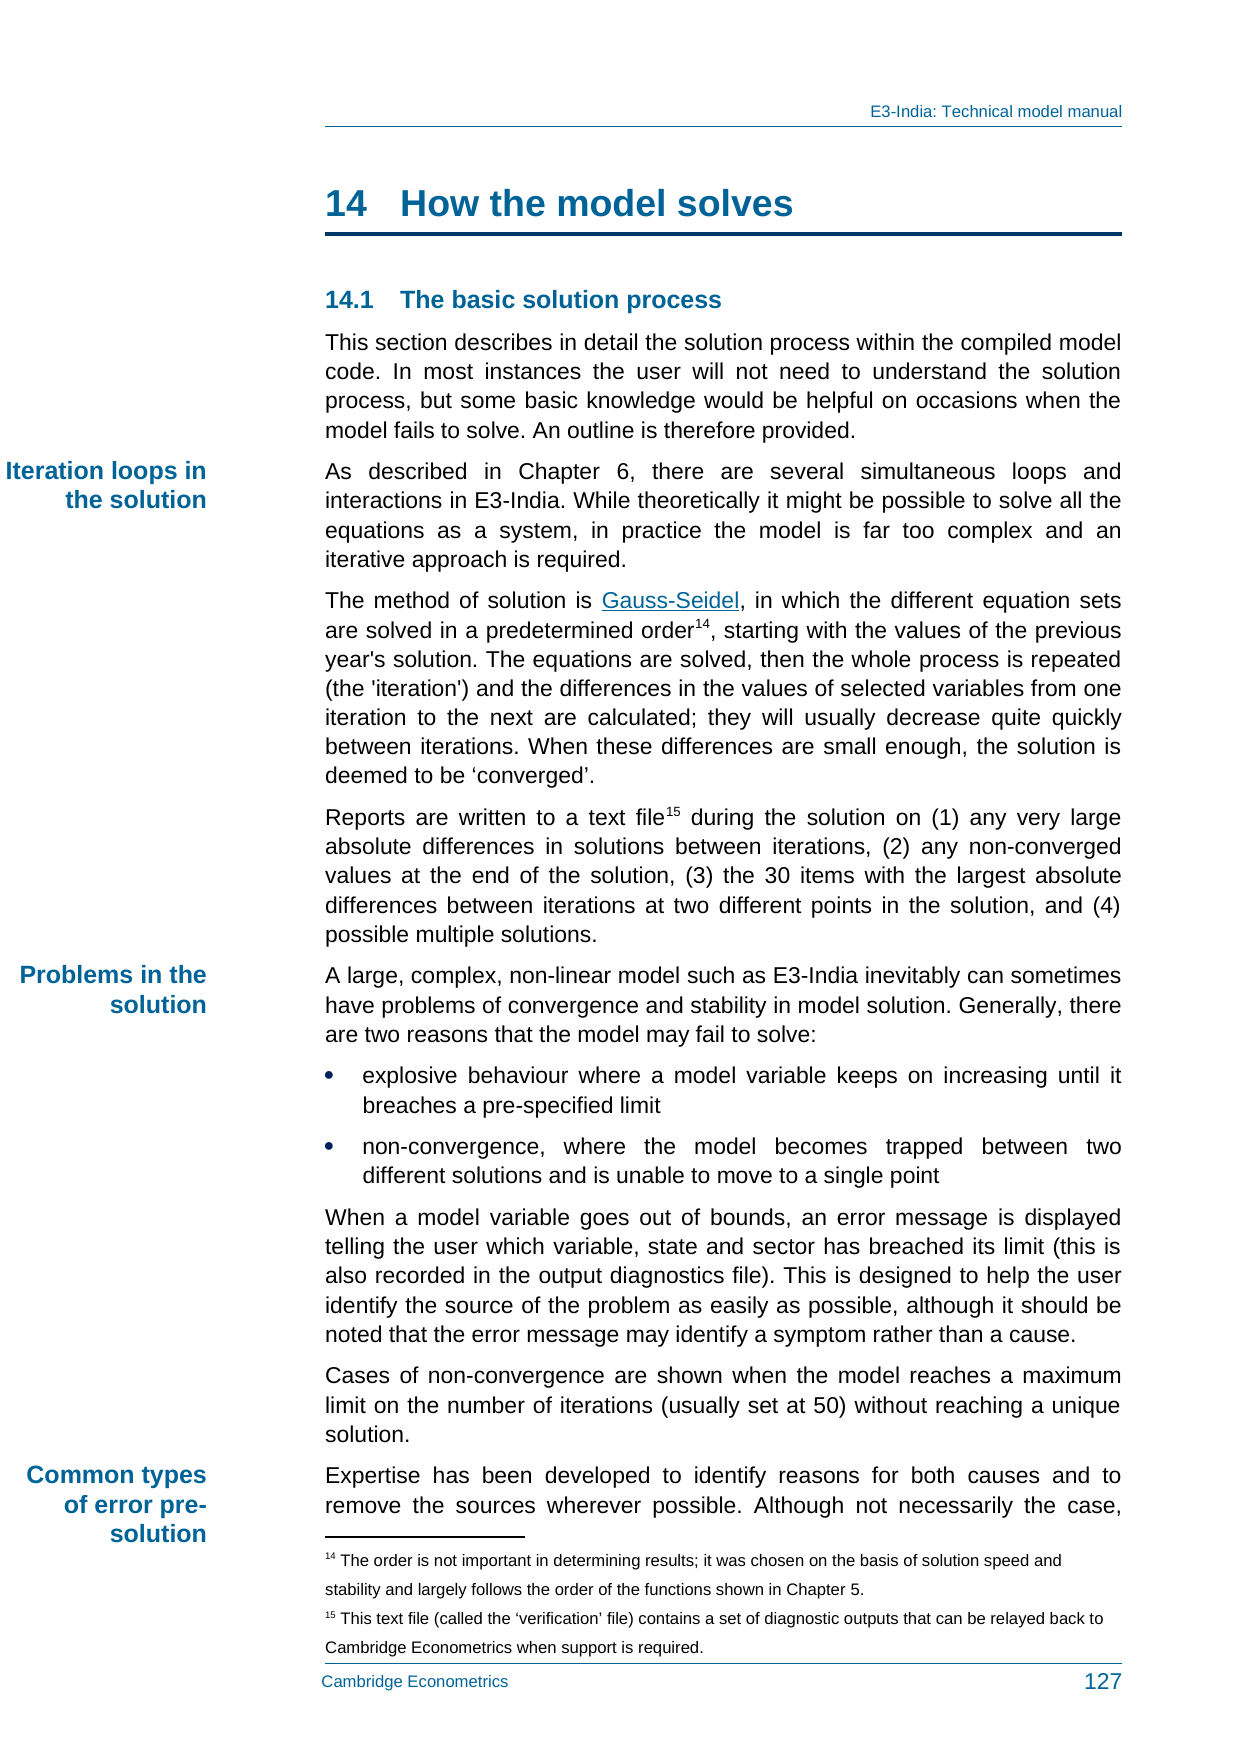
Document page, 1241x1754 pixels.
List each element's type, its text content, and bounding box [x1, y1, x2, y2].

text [325, 1461, 1122, 1519]
list explosive behaviour where a model variable keeps on increasing until it breaches a pre-specified limit [325, 1061, 1122, 1119]
text As described in Chapter 6, there are several simultaneous loops and interactions in E3-India. While theoretically it might be possible to solve all the equations as a system, in practice the model is far too complex and an iterative approach is required. [325, 456, 1122, 573]
picture [437, 1678, 443, 1687]
list non-convergence, where the model becomes trapped between two different solutions and is unable to move to a single point [325, 1131, 1122, 1190]
text When a model variable goes out of bounds, an error message is displayed telling the user which variable, state and sector has breached its limit (this is also recorded in the output diagnostics file). This is designed to help the user identify the source of the problem as easily as possible, although it should be noted that the error message may identify a symptom rather than a cause. [325, 1202, 1122, 1348]
subtitle How the model solves [325, 181, 1122, 232]
picture [1110, 108, 1117, 114]
text The method of solution is Gauss-Seidel, in which the different equation sets are solved in a predetermined order, starting with the values of the previous year's solution. The equations are solved, then the whole process is repeated (the 'iteration') and the differences in the values of selected variables from one iteration to the next are calculated; they will usually decrease quite quickly between iterations. When these differences are small enough, the solution is deemed to be ‘converged’. [325, 586, 1122, 790]
text Problems in the solution [0, 961, 207, 1019]
text Common types of error pre-solution [0, 1461, 207, 1548]
text Iteration loops in the solution [0, 456, 207, 515]
text Cases of non-convergence are shown when the model reaches a maximum limit on the number of iterations (usually set at 50) without reaching a unique solution. [325, 1361, 1122, 1448]
subtitle The basic solution process [325, 286, 1122, 315]
text Reports are written to a text file during the solution on (1) any very large absolute differences in solutions between iterations, (2) any non-converged values at the end of the solution, (3) the 30 items with the largest absolute differences between iterations at two different points in the solution, and (4) possible multiple solutions. [325, 802, 1122, 948]
picture [924, 108, 931, 114]
text A large, complex, non-linear model such as E3-India inevitably can sometimes have problems of convergence and stability in model solution. Generally, there are two reasons that the model may fail to solve: [325, 961, 1122, 1048]
picture [902, 108, 908, 117]
text This section describes in detail the solution process within the compiled model code. In most instances the user will not need to understand the solution process, but some basic knowledge would be helpful on occasions when the model fails to solve. An outline is therefore provided. [325, 327, 1122, 444]
